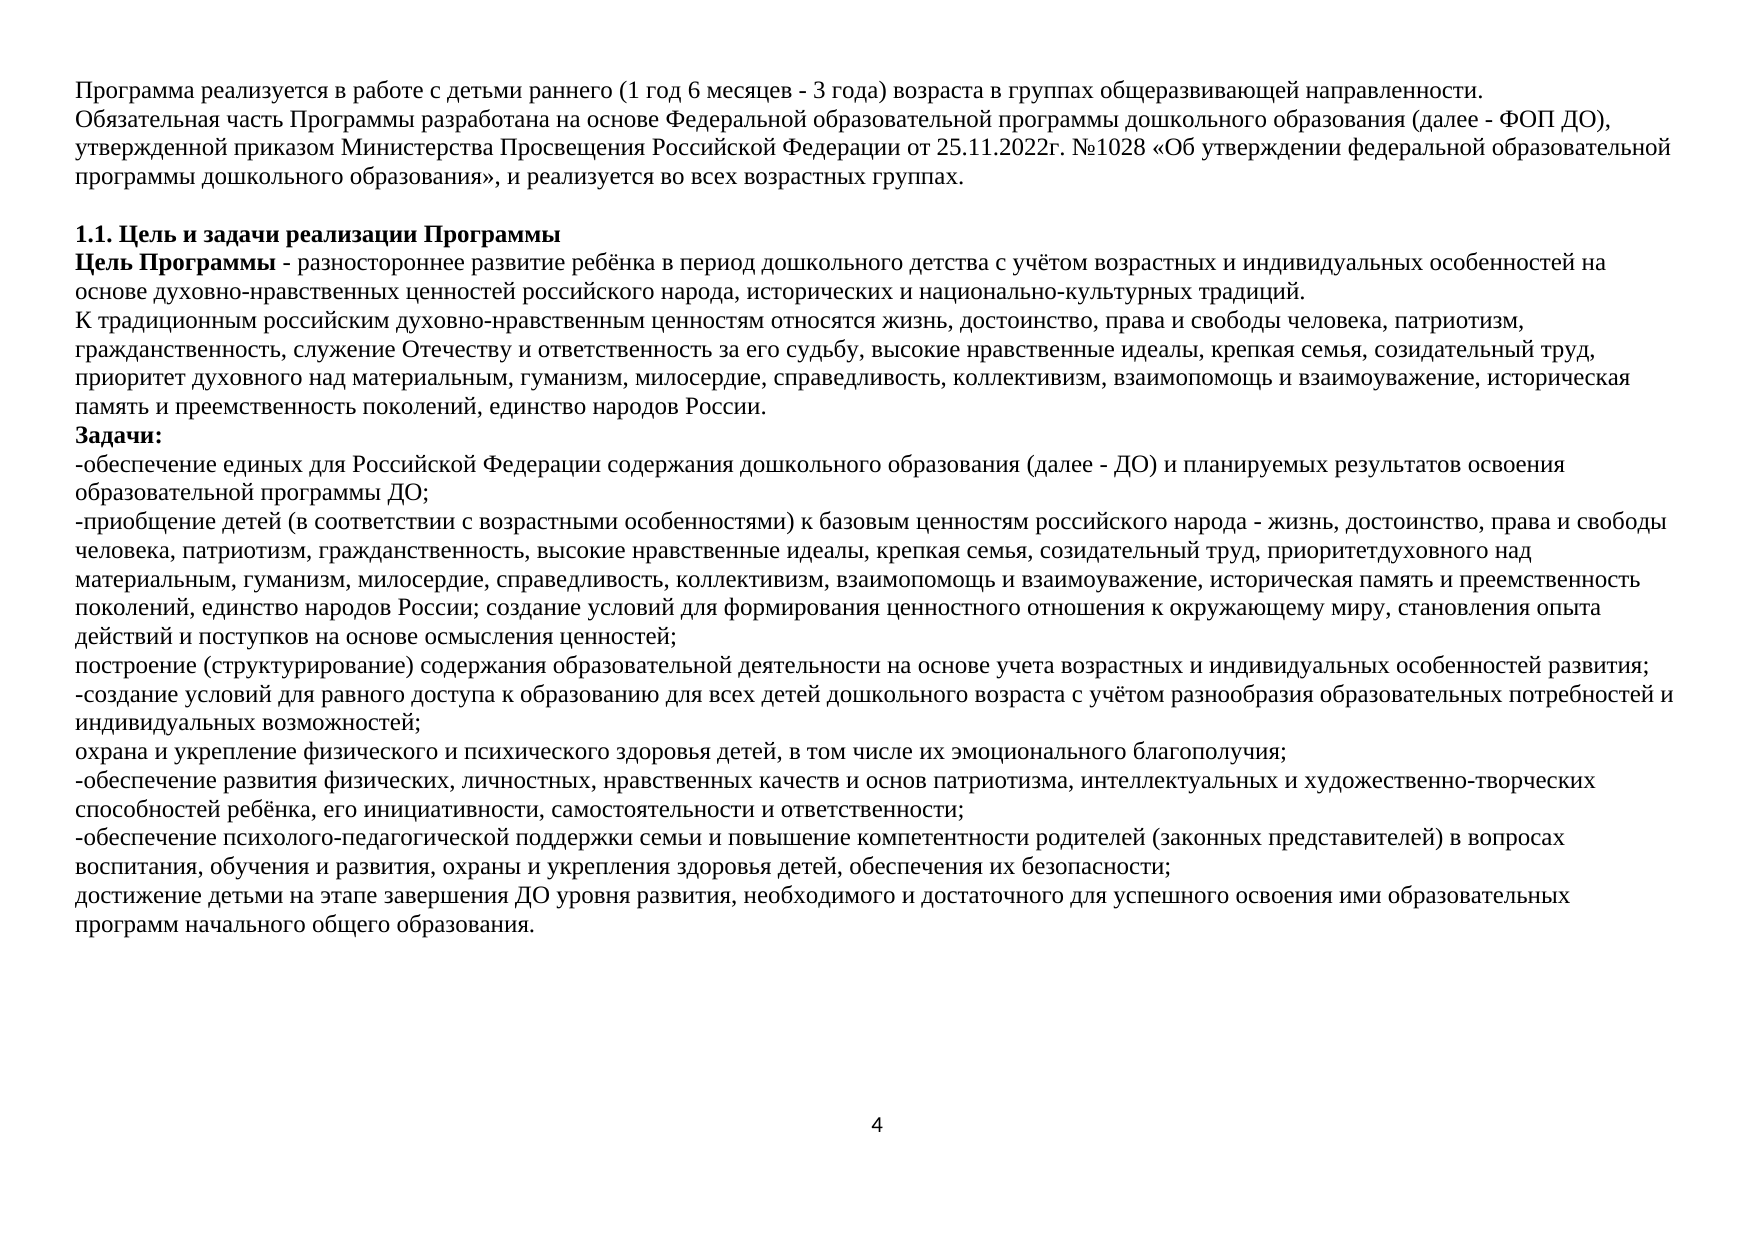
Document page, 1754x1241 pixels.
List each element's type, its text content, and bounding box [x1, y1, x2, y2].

text -создание условий для равного доступа к образованию для всех детей дошкольного возраста с учётом разнообразия образовательных потребностей и индивидуальных возможностей; [75, 679, 1679, 736]
text достижение детьми на этапе завершения ДО уровня развития, необходимого и достаточного для успешного освоения ими образовательных программ начального общего образования. [75, 880, 1679, 937]
text К традиционным российским духовно-нравственным ценностям относятся жизнь, достоинство, права и свободы человека, патриотизм, гражданственность, служение Отечеству и ответственность за его судьбу, высокие нравственные идеалы, крепкая семья, созидательный труд, приоритет духовного над материальным, гуманизм, милосердие, справедливость, коллективизм, взаимопомощь и взаимоуважение, историческая память и преемственность поколений, единство народов России. [75, 305, 1679, 420]
text Задачи: [75, 420, 1679, 449]
text Обязательная часть Программы разработана на основе Федеральной образовательной программы дошкольного образования (далее - ФОП ДО), утвержденной приказом Министерства Просвещения Российской Федерации от 25.11.2022г. №1028 «Об утверждении федеральной образовательной программы дошкольного образования», и реализуется во всех возрастных группах. [75, 104, 1679, 190]
text 1.1. Цель и задачи реализации Программы [75, 219, 1679, 247]
text -обеспечение единых для Российской Федерации содержания дошкольного образования (далее - ДО) и планируемых результатов освоения образовательной программы ДО; [75, 449, 1679, 506]
text -обеспечение психолого-педагогической поддержки семьи и повышение компетентности родителей (законных представителей) в вопросах воспитания, обучения и развития, охраны и укрепления здоровья детей, обеспечения их безопасности; [75, 822, 1679, 880]
text Программа реализуется в работе с детьми раннего (1 год 6 месяцев - 3 года) возраста в группах общеразвивающей направленности. [75, 75, 1679, 104]
text охрана и укрепление физического и психического здоровья детей, в том числе их эмоционального благополучия; [75, 736, 1679, 765]
text -обеспечение развития физических, личностных, нравственных качеств и основ патриотизма, интеллектуальных и художественно-творческих способностей ребёнка, его инициативности, самостоятельности и ответственности; [75, 765, 1679, 822]
text -приобщение детей (в соответствии с возрастными особенностями) к базовым ценностям российского народа - жизнь, достоинство, права и свободы человека, патриотизм, гражданственность, высокие нравственные идеалы, крепкая семья, созидательный труд, приоритетдуховного над материальным, гуманизм, милосердие, справедливость, коллективизм, взаимопомощь и взаимоуважение, историческая память и преемственность поколений, единство народов России; создание условий для формирования ценностного отношения к окружающему миру, становления опыта действий и поступков на основе осмысления ценностей; [75, 506, 1679, 650]
text Цель Программы - разностороннее развитие ребёнка в период дошкольного детства с учётом возрастных и индивидуальных особенностей на основе духовно-нравственных ценностей российского народа, исторических и национально-культурных традиций. [75, 247, 1679, 305]
text построение (структурирование) содержания образовательной деятельности на основе учета возрастных и индивидуальных особенностей развития; [75, 650, 1679, 679]
